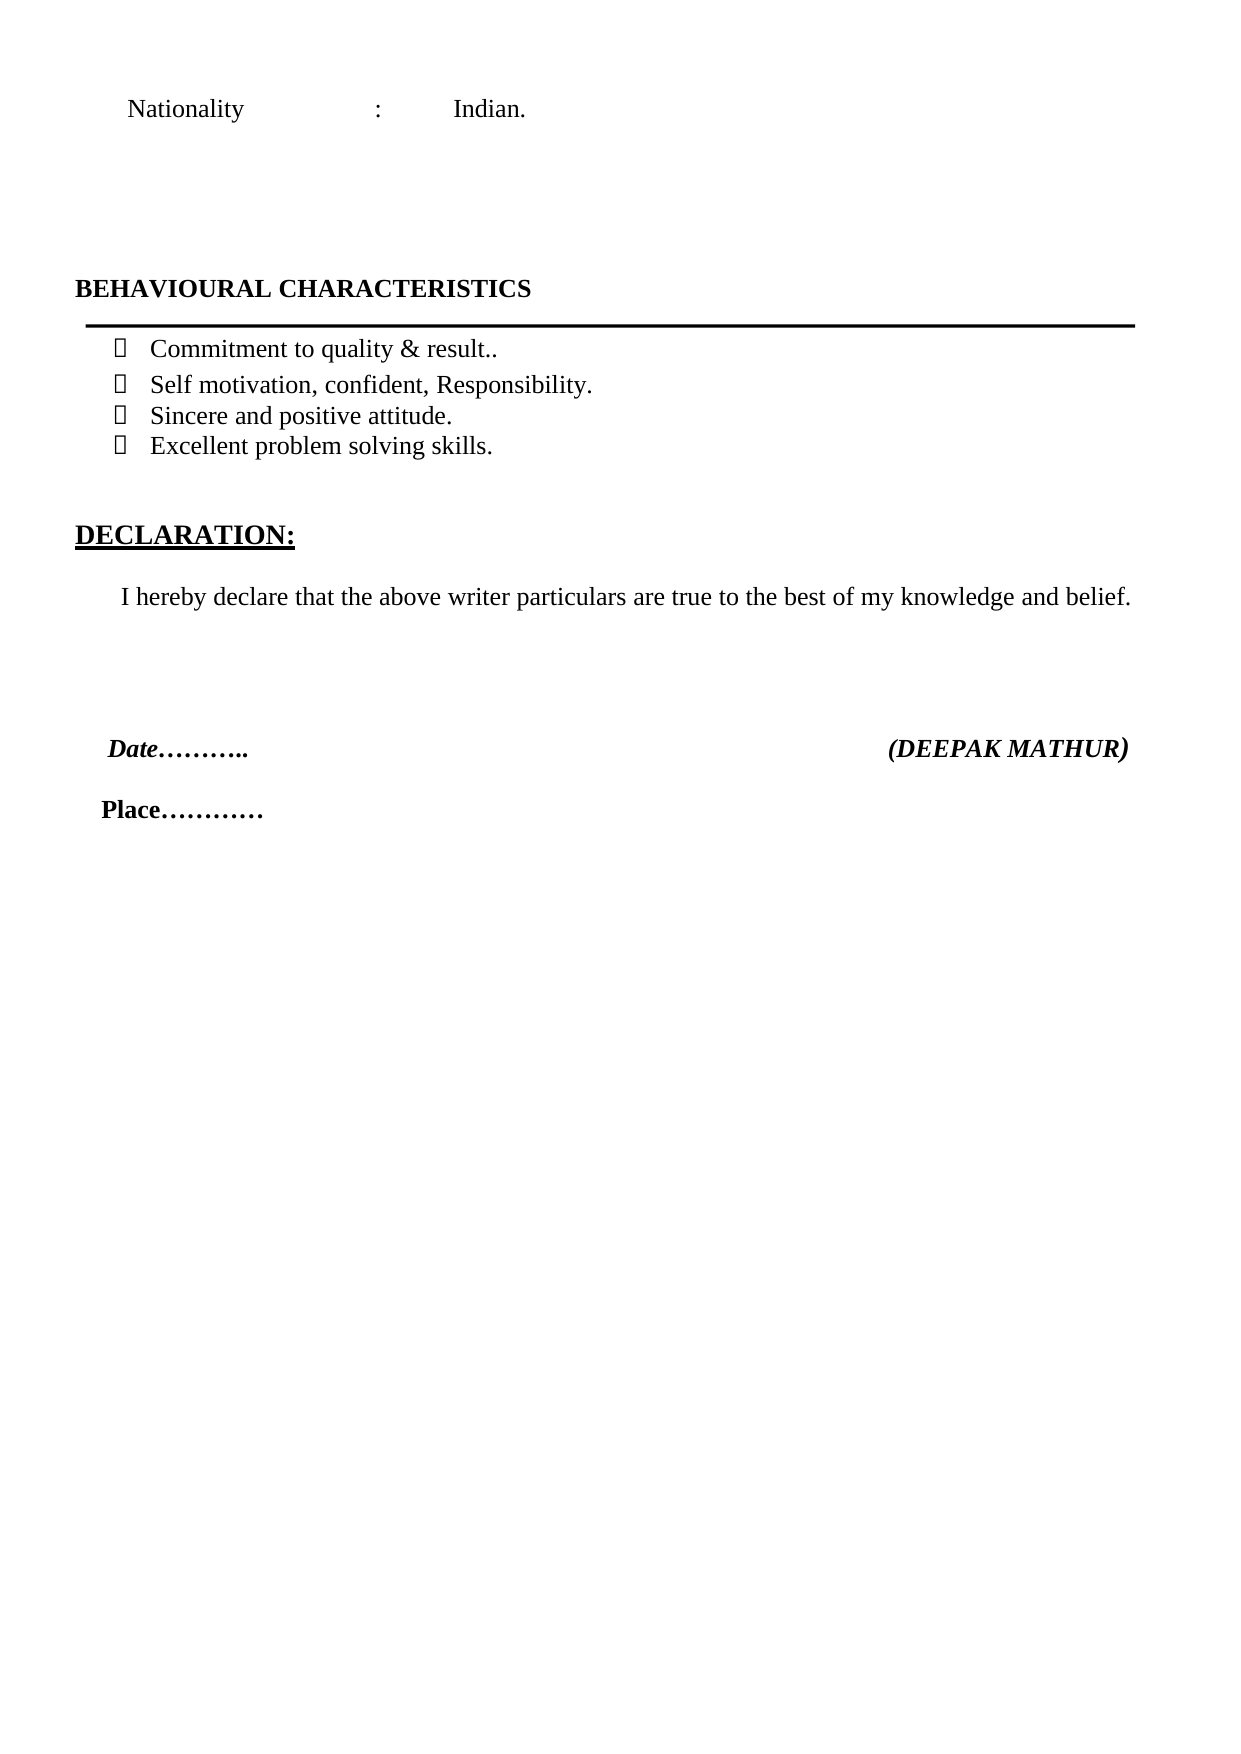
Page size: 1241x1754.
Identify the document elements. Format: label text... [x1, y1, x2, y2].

list Self motivation, confident, Responsibility. [112, 365, 1157, 401]
list Excellent problem solving skills. [112, 431, 1157, 461]
text I hereby declare that the above writer particulars are true to the best of my knowledge and belief. [121, 581, 1157, 611]
list Sincere and positive attitude. [112, 401, 1157, 431]
subtitle Place………… [101, 794, 1157, 824]
subtitle BEHAVIOURAL CHARACTERISTICS [75, 273, 1157, 303]
subtitle DECLARATION: [75, 518, 1157, 551]
text Nationality : Indian. [127, 93, 1157, 123]
text Date……….. (DEEPAK MATHUR) [107, 731, 1157, 764]
list Commitment to quality & result.. [112, 322, 1157, 365]
